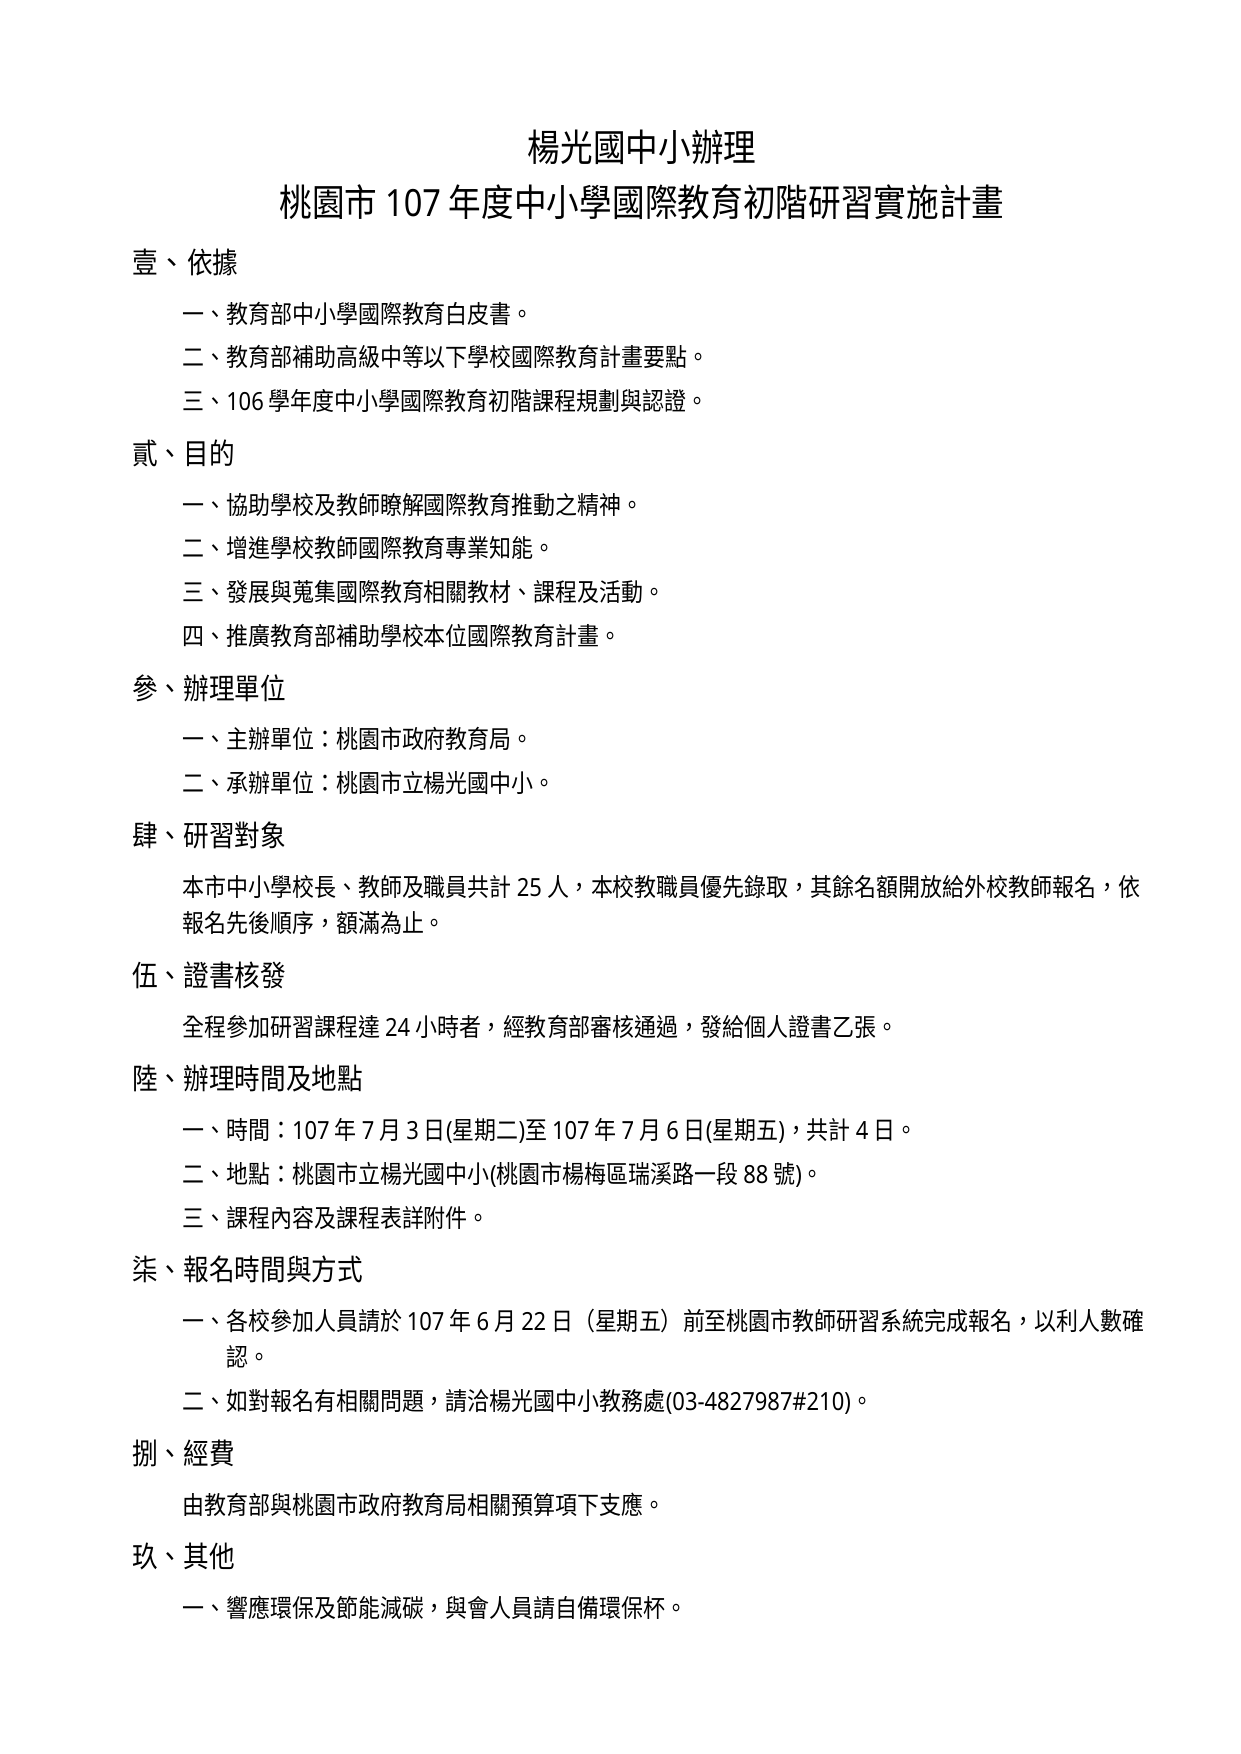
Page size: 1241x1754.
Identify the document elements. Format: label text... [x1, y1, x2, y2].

text 玖、其他 [132, 1534, 1152, 1576]
text 伍、證書核發 [132, 952, 1152, 994]
text 三、發展與蒐集國際教育相關教材、課程及活動。 [182, 573, 1152, 609]
text 一、響應環保及節能減碳，與會人員請自備環保杯。 [182, 1589, 1152, 1625]
text 捌、經費 [132, 1430, 1152, 1473]
text 二、教育部補助高級中等以下學校國際教育計畫要點。 [182, 338, 1152, 374]
text 一、協助學校及教師瞭解國際教育推動之精神。 [182, 485, 1152, 521]
text 桃園市107年度中小學國際教育初階研習實施計畫 [132, 172, 1152, 227]
text 楊光國中小辦理 [132, 118, 1152, 172]
text 陸、辦理時間及地點 [132, 1056, 1152, 1098]
text 二、如對報名有相關問題，請洽楊光國中小教務處(03-4827987#210)。 [182, 1382, 1152, 1418]
text 四、推廣教育部補助學校本位國際教育計畫。 [182, 616, 1152, 653]
text 三、課程內容及課程表詳附件。 [182, 1198, 1152, 1234]
text 一、主辦單位：桃園市政府教育局。 [182, 720, 1152, 756]
text 本市中小學校長、教師及職員共計25人，本校教職員優先錄取，其餘名額開放給外校教師報名，依報名先後順序，額滿為止。 [182, 867, 1152, 940]
text 由教育部與桃園市政府教育局相關預算項下支應。 [182, 1485, 1152, 1521]
text 一、教育部中小學國際教育白皮書。 [182, 294, 1152, 330]
text 一、各校參加人員請於 107年6月22日（星期五）前至桃園市教師研習系統完成報名，以利人數確認。 [182, 1302, 1152, 1374]
text 參、辦理單位 [132, 665, 1152, 707]
text 柒、報名時間與方式 [132, 1247, 1152, 1289]
text 全程參加研習課程達24小時者，經教育部審核通過，發給個人證書乙張。 [182, 1007, 1152, 1043]
text 壹、依據 [132, 239, 1152, 282]
text 一、時間：107年7月3日(星期二)至107年7月6日(星期五)，共計4日。 [182, 1111, 1152, 1147]
text 三、106學年度中小學國際教育初階課程規劃與認證。 [182, 382, 1152, 418]
text 貳、目的 [132, 430, 1152, 473]
text 二、承辦單位：桃園市立楊光國中小。 [182, 764, 1152, 800]
text 二、增進學校教師國際教育專業知能。 [182, 529, 1152, 565]
text 二、地點：桃園市立楊光國中小(桃園市楊梅區瑞溪路一段88號)。 [182, 1154, 1152, 1191]
text 肆、研習對象 [132, 812, 1152, 855]
